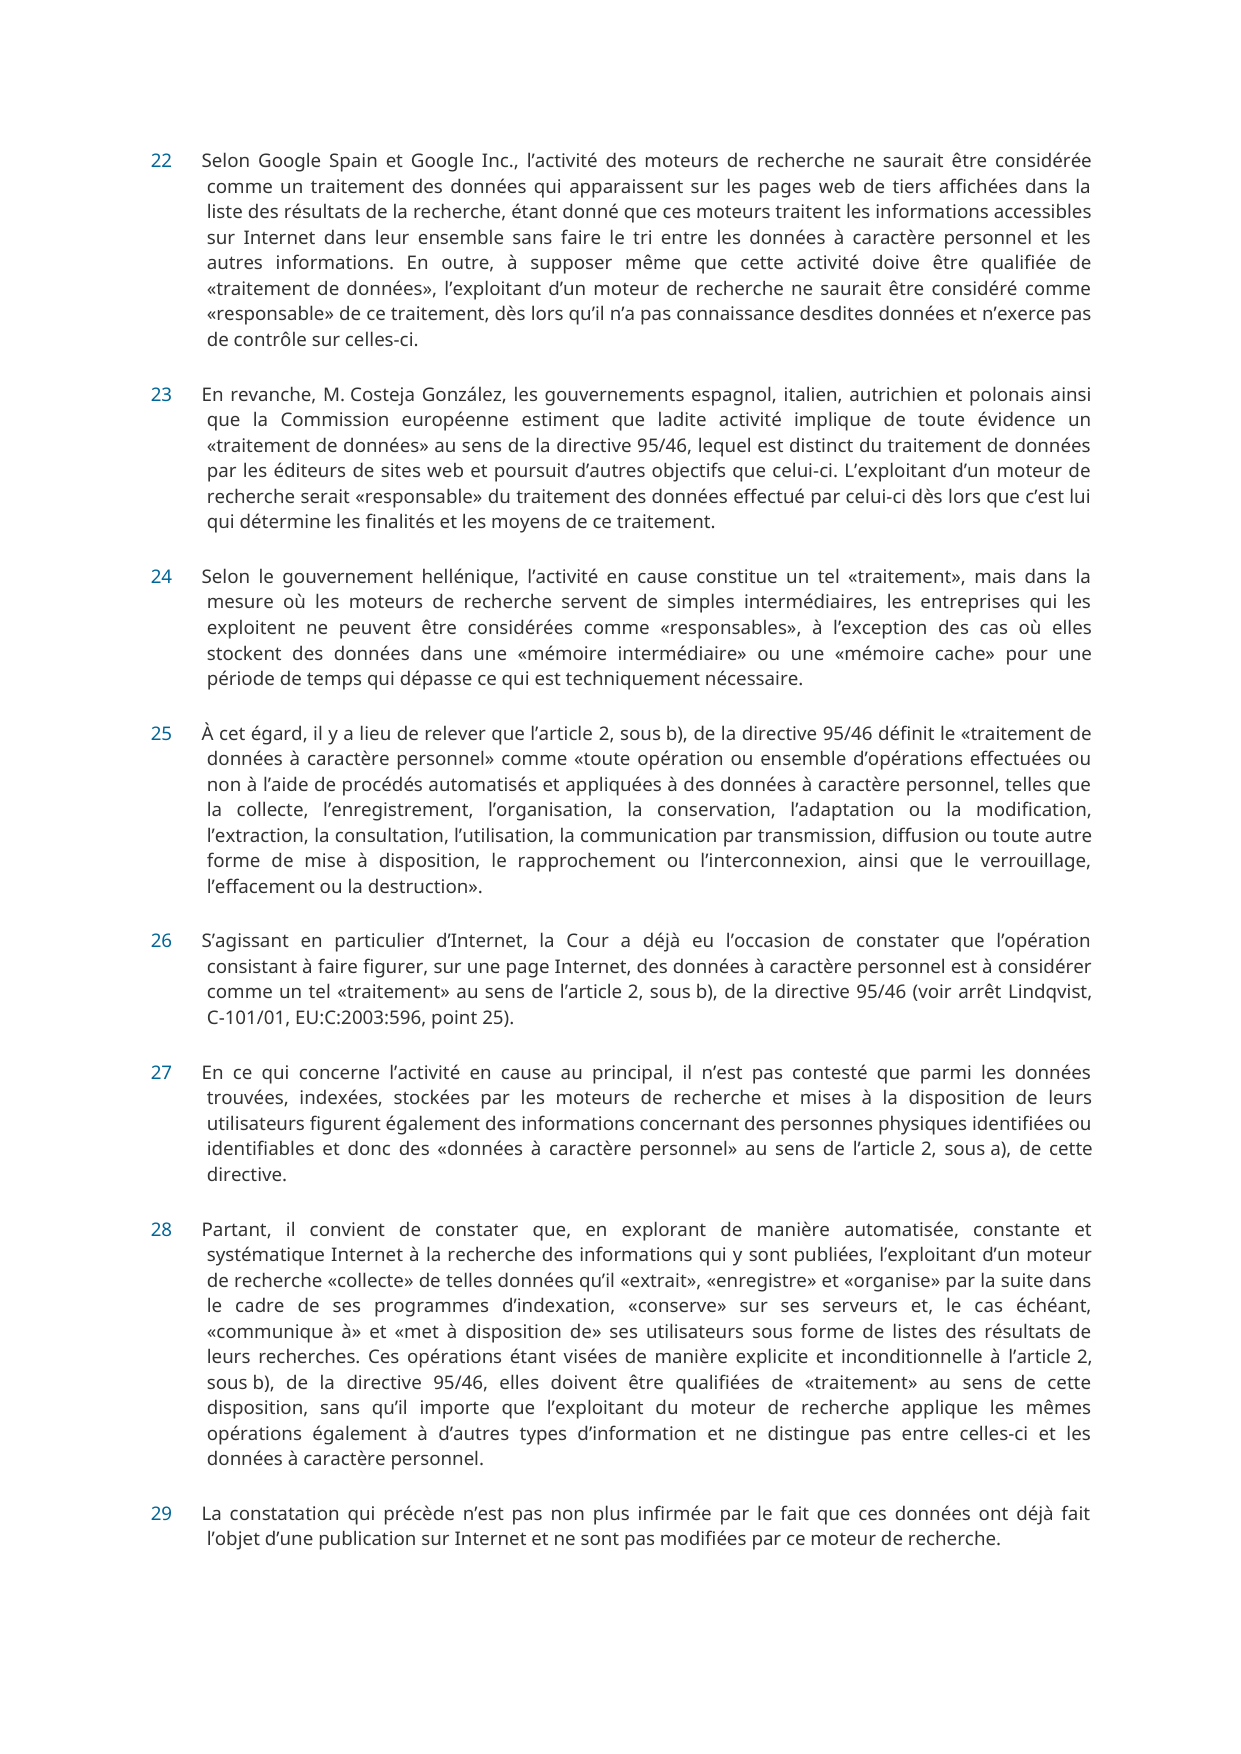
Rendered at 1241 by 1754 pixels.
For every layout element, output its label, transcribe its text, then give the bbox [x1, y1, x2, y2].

text 28 Partant, il convient de constater que, en explorant de manière automatisée, constante et systématique Internet à la recherche des informations qui y sont publiées, l’exploitant d’un moteur de recherche «collecte» de telles données qu’il «extrait», «enregistre» et «organise» par la suite dans le cadre de ses programmes d’indexation, «conserve» sur ses serveurs et, le cas échéant, «communique à» et «met à disposition de» ses utilisateurs sous forme de listes des résultats de leurs recherches. Ces opérations étant visées de manière explicite et inconditionnelle à l’article 2, sous b), de la directive 95/46, elles doivent être qualifiées de «traitement» au sens de cette disposition, sans qu’il importe que l’exploitant du moteur de recherche applique les mêmes opérations également à d’autres types d’information et ne distingue pas entre celles-ci et les données à caractère personnel. [151, 1216, 1093, 1471]
text 29 La constatation qui précède n’est pas non plus infirmée par le fait que ces données ont déjà fait l’objet d’une publication sur Internet et ne sont pas modifiées par ce moteur de recherche. [151, 1500, 1093, 1551]
text 24 Selon le gouvernement hellénique, l’activité en cause constitue un tel «traitement», mais dans la mesure où les moteurs de recherche servent de simples intermédiaires, les entreprises qui les exploitent ne peuvent être considérées comme «responsables», à l’exception des cas où elles stockent des données dans une «mémoire intermédiaire» ou une «mémoire cache» pour une période de temps qui dépasse ce qui est techniquement nécessaire. [151, 563, 1093, 691]
text 22 Selon Google Spain et Google Inc., l’activité des moteurs de recherche ne saurait être considérée comme un traitement des données qui apparaissent sur les pages web de tiers affichées dans la liste des résultats de la recherche, étant donné que ces moteurs traitent les informations accessibles sur Internet dans leur ensemble sans faire le tri entre les données à caractère personnel et les autres informations. En outre, à supposer même que cette activité doive être qualifiée de «traitement de données», l’exploitant d’un moteur de recherche ne saurait être considéré comme «responsable» de ce traitement, dès lors qu’il n’a pas connaissance desdites données et n’exerce pas de contrôle sur celles-ci. [151, 148, 1093, 352]
text 23 En revanche, M. Costeja González, les gouvernements espagnol, italien, autrichien et polonais ainsi que la Commission européenne estiment que ladite activité implique de toute évidence un «traitement de données» au sens de la directive 95/46, lequel est distinct du traitement de données par les éditeurs de sites web et poursuit d’autres objectifs que celui-ci. L’exploitant d’un moteur de recherche serait «responsable» du traitement des données effectué par celui-ci dès lors que c’est lui qui détermine les finalités et les moyens de ce traitement. [151, 381, 1093, 534]
text 27 En ce qui concerne l’activité en cause au principal, il n’est pas contesté que parmi les données trouvées, indexées, stockées par les moteurs de recherche et mises à la disposition de leurs utilisateurs figurent également des informations concernant des personnes physiques identifiées ou identifiables et donc des «données à caractère personnel» au sens de l’article 2, sous a), de cette directive. [151, 1059, 1093, 1187]
text 25 À cet égard, il y a lieu de relever que l’article 2, sous b), de la directive 95/46 définit le «traitement de données à caractère personnel» comme «toute opération ou ensemble d’opérations effectuées ou non à l’aide de procédés automatisés et appliquées à des données à caractère personnel, telles que la collecte, l’enregistrement, l’organisation, la conservation, l’adaptation ou la modification, l’extraction, la consultation, l’utilisation, la communication par transmission, diffusion ou toute autre forme de mise à disposition, le rapprochement ou l’interconnexion, ainsi que le verrouillage, l’effacement ou la destruction». [151, 720, 1093, 899]
text 26 S’agissant en particulier d’Internet, la Cour a déjà eu l’occasion de constater que l’opération consistant à faire figurer, sur une page Internet, des données à caractère personnel est à considérer comme un tel «traitement» au sens de l’article 2, sous b), de la directive 95/46 (voir arrêt Lindqvist, C-101/01, EU:C:2003:596, point 25). [151, 928, 1093, 1030]
